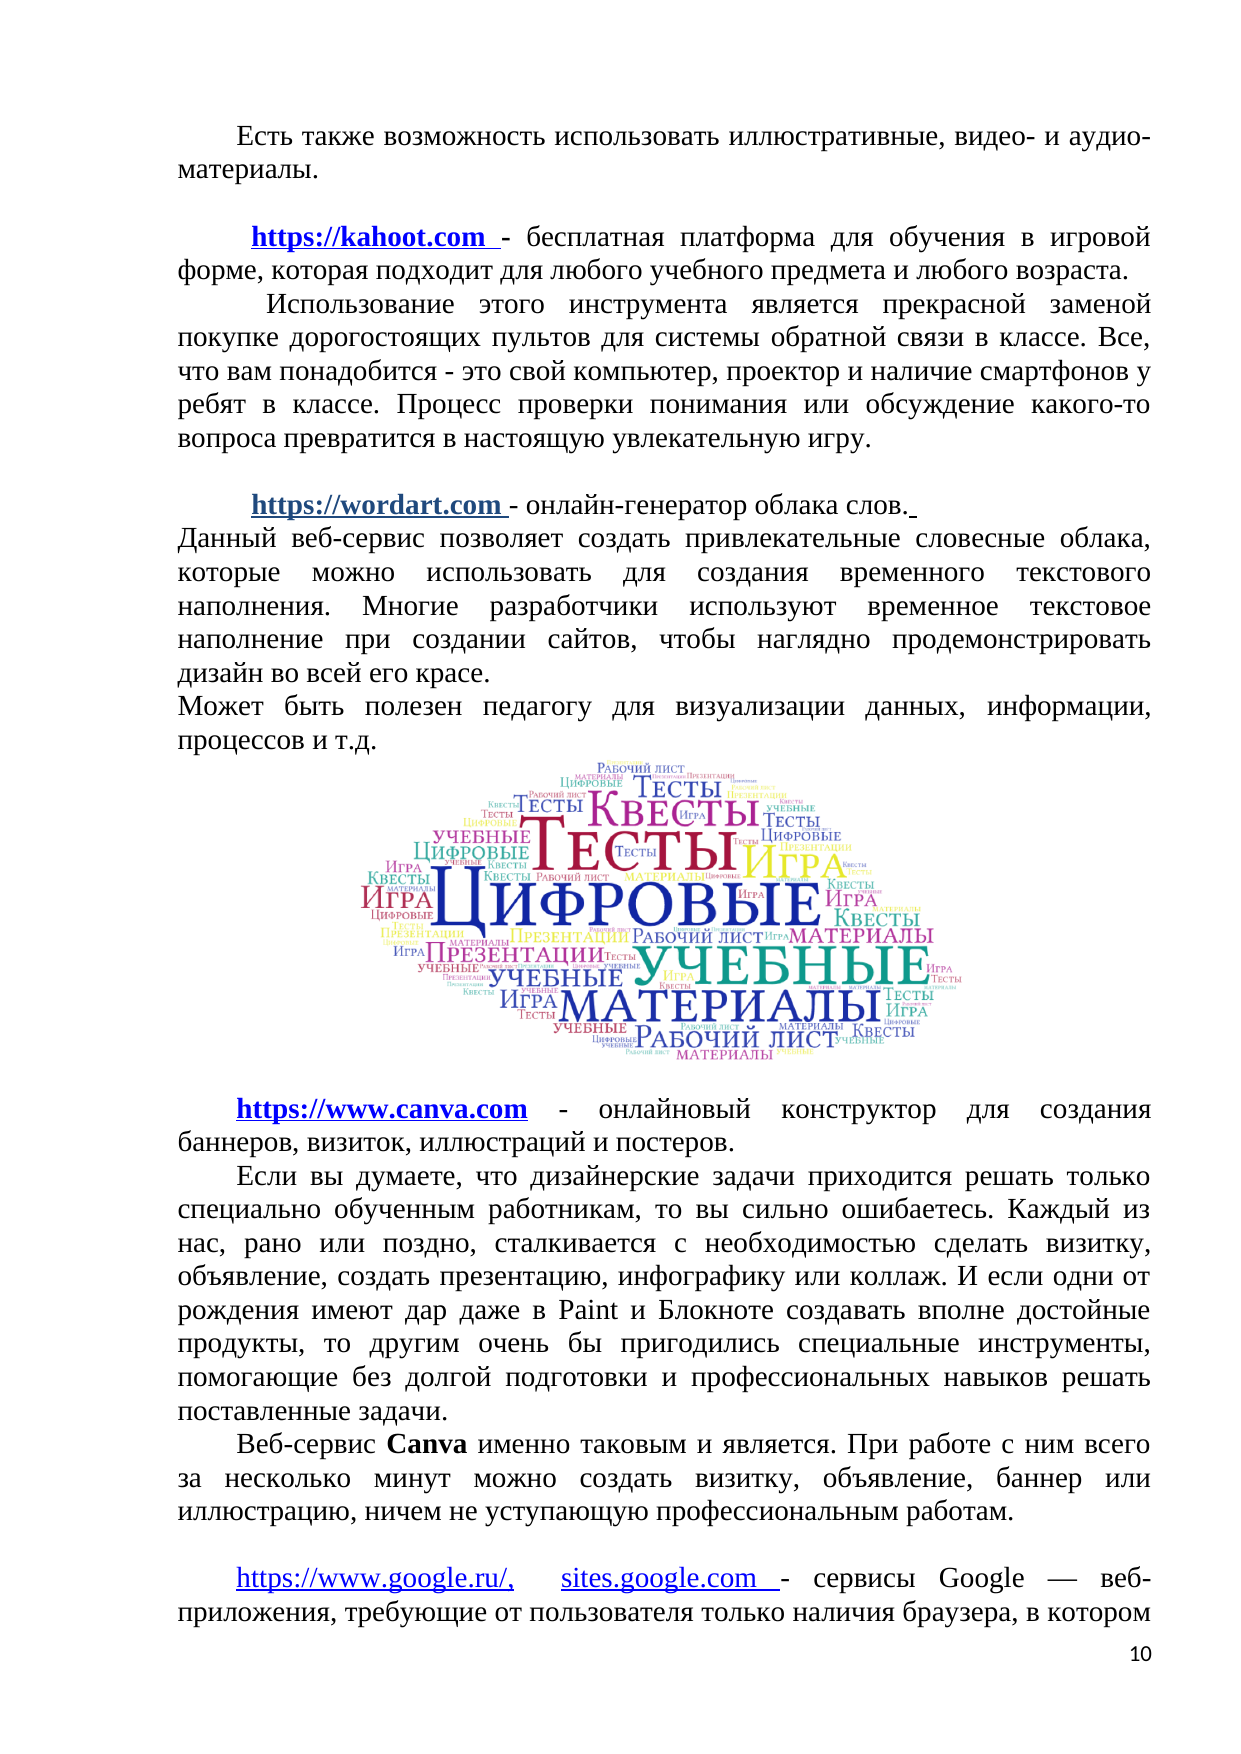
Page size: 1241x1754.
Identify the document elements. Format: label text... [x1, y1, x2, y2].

text https://wordart.com - онлайн-генератор облака слов. [177, 487, 1152, 521]
text https://www.canva.com - онлайновый конструктор для создания баннеров, визиток, иллюстраций и постеров. [177, 1091, 1152, 1158]
text Веб-сервис Canva именно таковым и является. При работе с ним всего за несколько минут можно создать визитку, объявление, баннер или иллюстрацию, ничем не уступающую профессиональным работам. [177, 1426, 1152, 1527]
text https://kahoot.com - бесплатная платформа для обучения в игровой форме, которая подходит для любого учебного предмета и любого возраста. [177, 219, 1152, 286]
picture [354, 757, 968, 1067]
text Данный веб-сервис позволяет создать привлекательные словесные облака, которые можно использовать для создания временного текстового наполнения. Многие разработчики используют временное текстовое наполнение при создании сайтов, чтобы наглядно продемонстрировать дизайн во всей его красе. [177, 521, 1152, 688]
text Может быть полезен педагогу для визуализации данных, информации, процессов и т.д. [177, 688, 1152, 755]
text Есть также возможность использовать иллюстративные, видео- и аудио-материалы. [177, 118, 1152, 185]
text Если вы думаете, что дизайнерские задачи приходится решать только специально обученным работникам, то вы сильно ошибаетесь. Каждый из нас, рано или поздно, сталкивается с необходимостью сделать визитку, объявление, создать презентацию, инфографику или коллаж. И если одни от рождения имеют дар даже в Paint и Блокноте создавать вполне достойные продукты, то другим очень бы пригодились специальные инструменты, помогающие без долгой подготовки и профессиональных навыков решать поставленные задачи. [177, 1158, 1152, 1426]
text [177, 1560, 1152, 1627]
text Использование этого инструмента является прекрасной заменой покупке дорогостоящих пультов для системы обратной связи в классе. Все, что вам понадобится - это свой компьютер, проектор и наличие смартфонов у ребят в классе. Процесс проверки понимания или обсуждение какого-то вопроса превратится в настоящую увлекательную игру. [177, 286, 1152, 453]
